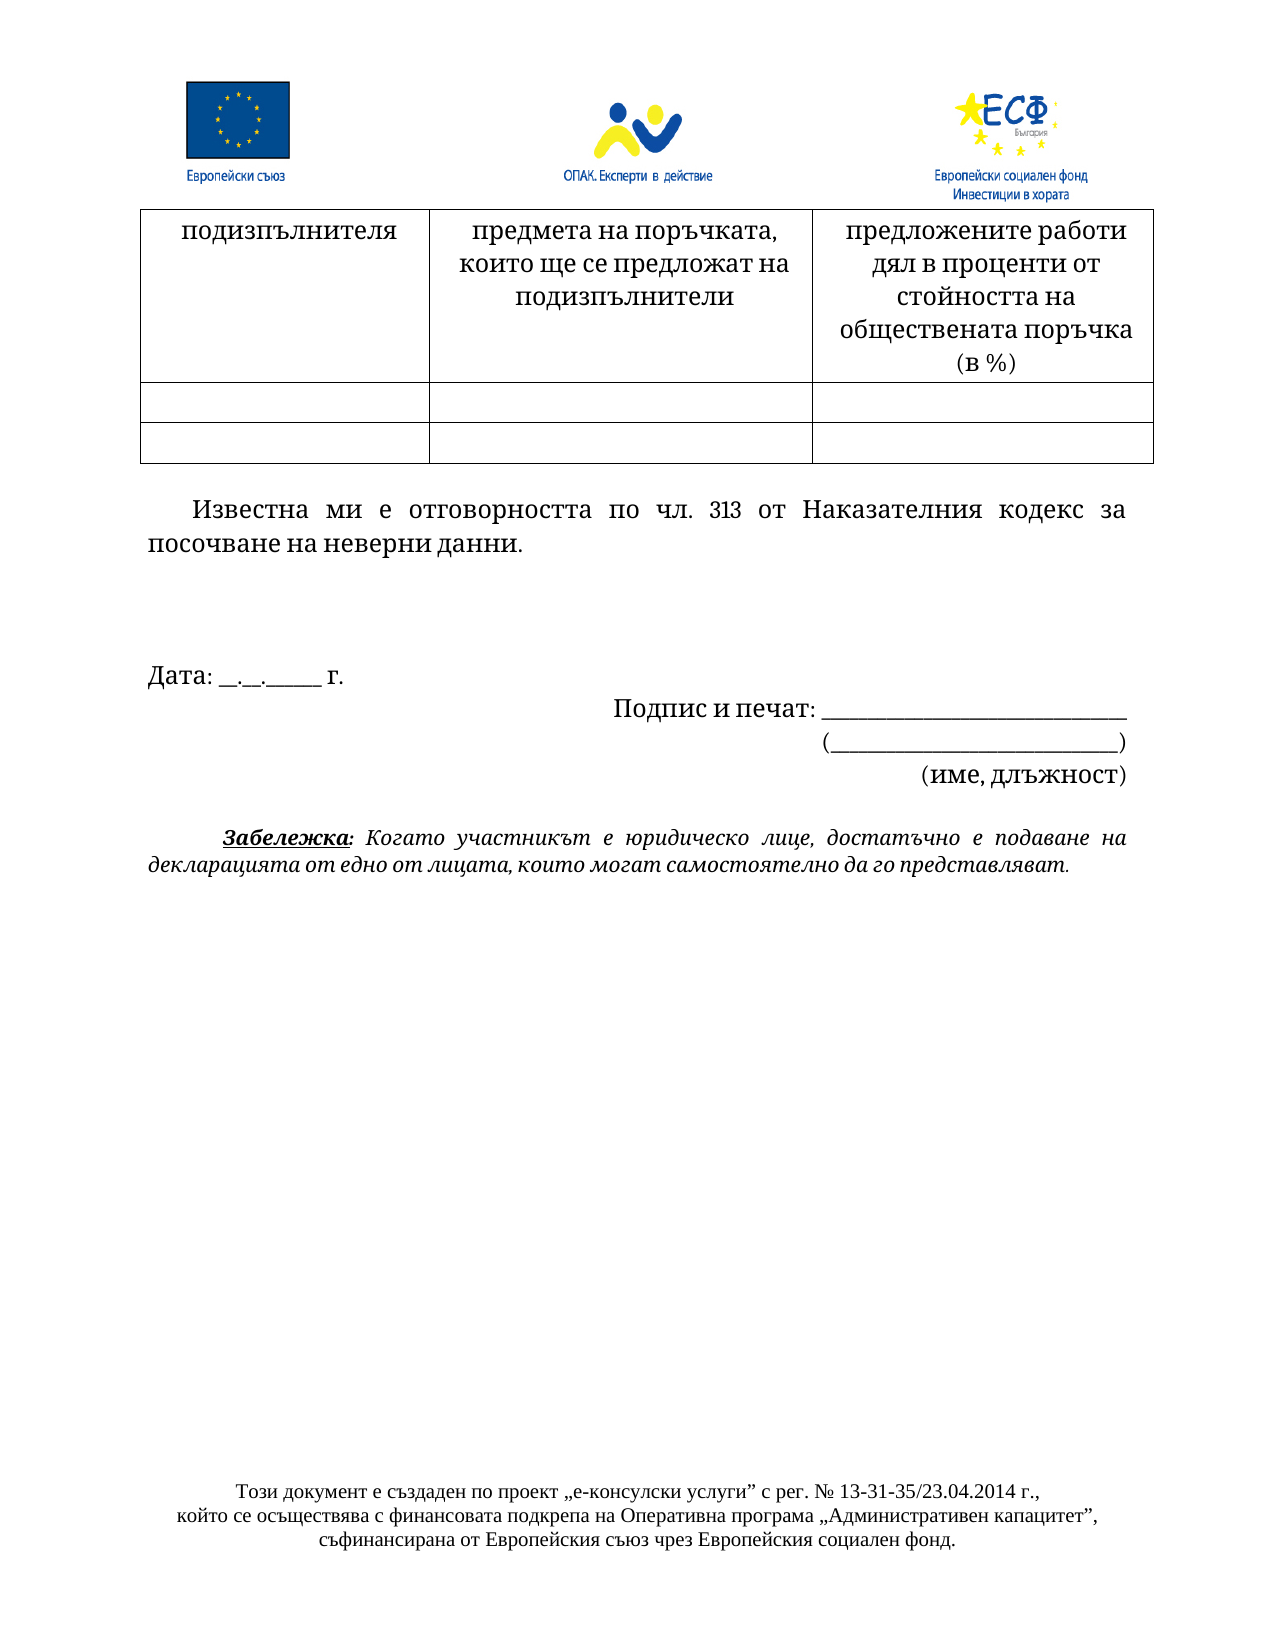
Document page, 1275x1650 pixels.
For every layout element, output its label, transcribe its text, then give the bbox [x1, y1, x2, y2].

table_cell [430, 383, 812, 422]
table_header Съответстващият на предложените работи дял в проценти от стойността на обществената поръчка (в %) [813, 210, 1153, 382]
text Дата: __.__.______ г. [148, 662, 1127, 690]
text Известна ми е отговорността по чл. 313 от Наказателния кодекс за посочване на неверни данни. [148, 496, 1127, 558]
table_cell [813, 383, 1153, 422]
text Подпис и печат: _________________________________ [148, 694, 1127, 723]
table_cell [430, 423, 812, 462]
table_header Видовете работи от предмета на поръчката, които ще се предложат на подизпълнители [430, 210, 812, 382]
text (име, длъжност) [148, 761, 1127, 789]
table_cell [141, 423, 429, 462]
text Забележка: Когато участникът е юридическо лице, достатъчно е подаване на декларацията от едно от лицата, които могат самостоятелно да го представляват. [148, 827, 1127, 878]
text (_______________________________) [148, 728, 1127, 756]
picture [147, 75, 1120, 209]
table_cell [813, 423, 1153, 462]
table_cell [141, 383, 429, 422]
table_header Наименование на подизпълнителя [141, 210, 429, 382]
